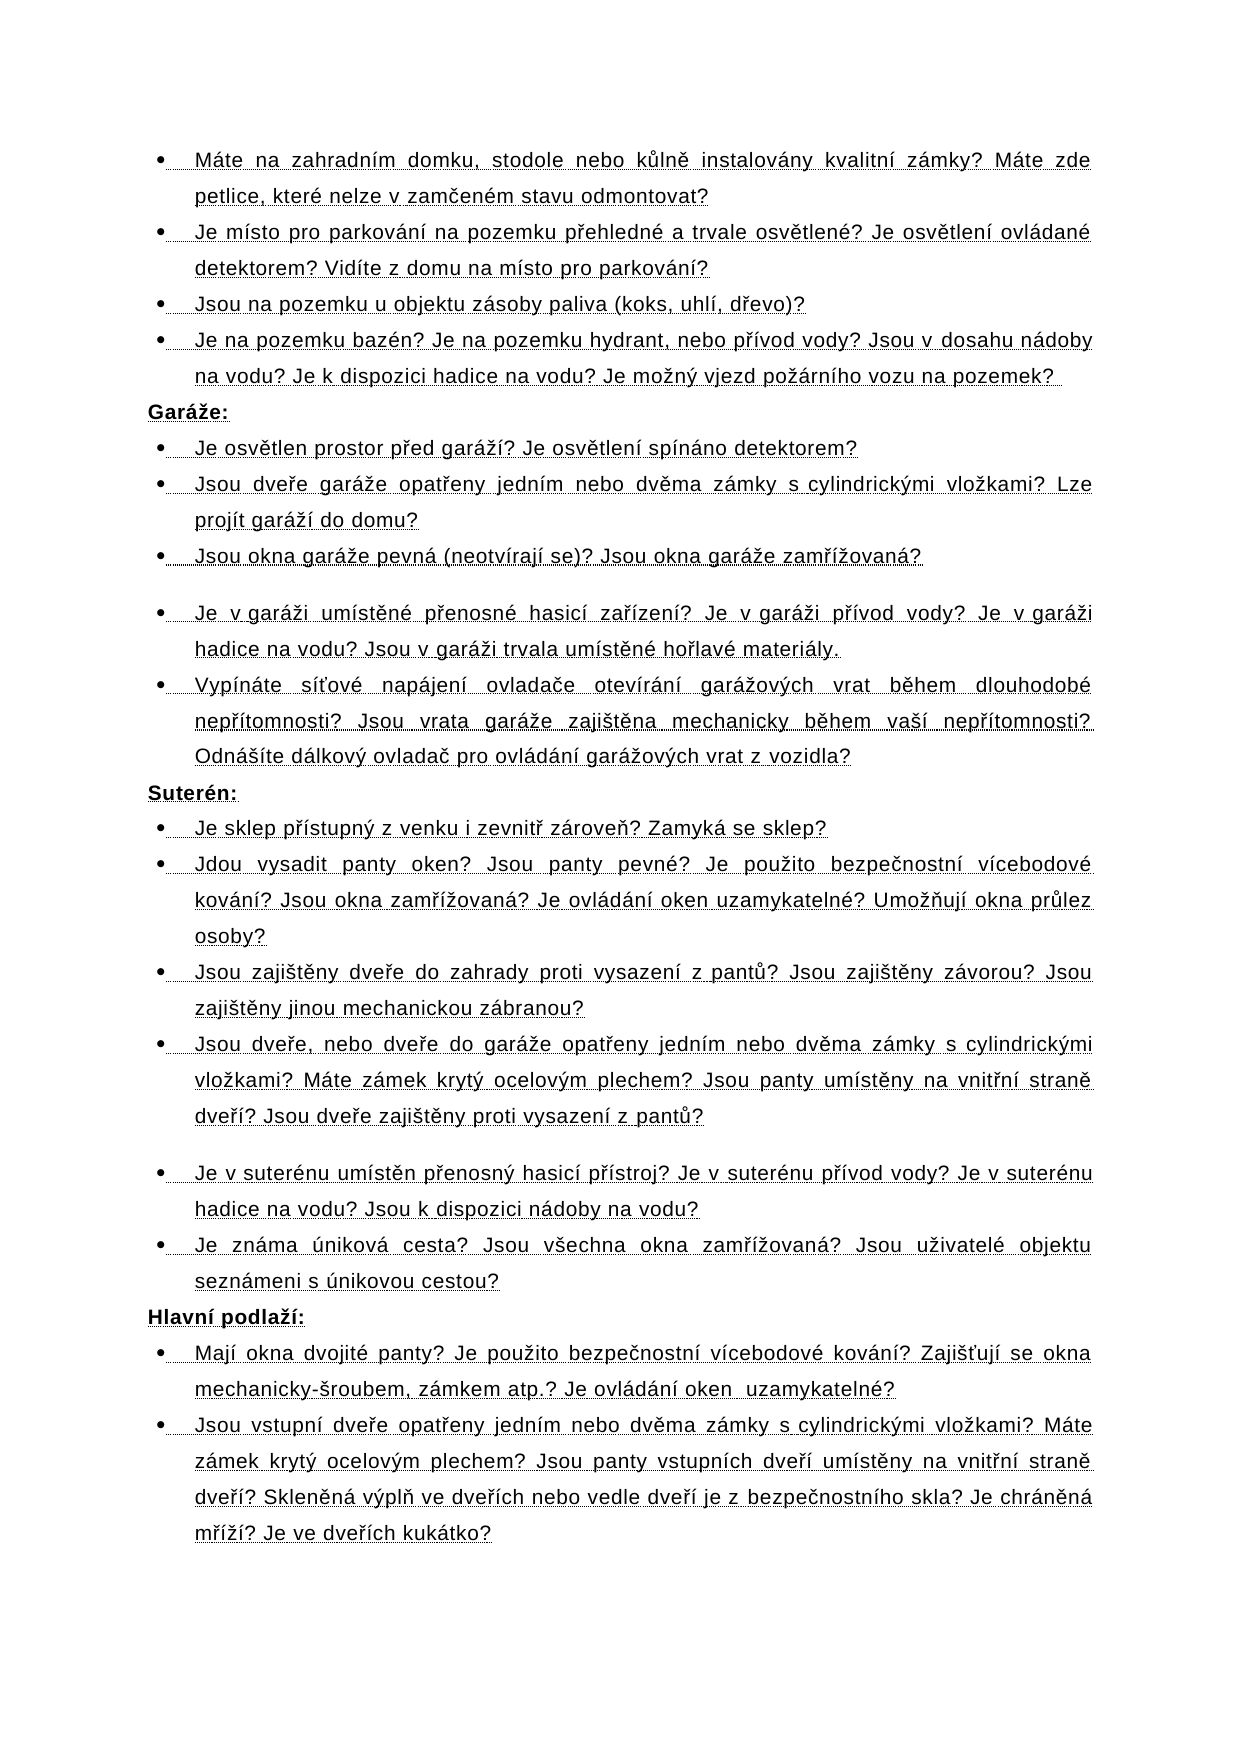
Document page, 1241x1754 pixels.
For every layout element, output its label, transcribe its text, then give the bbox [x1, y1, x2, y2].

list Je známa úniková cesta? Jsou všechna okna zamřížovaná? Jsou uživatelé objektu seznámeni s únikovou cestou? [157, 1233, 1093, 1293]
list Je na pozemku bazén? Je na pozemku hydrant, nebo přívod vody? Jsou v dosahu nádoby na vodu? Je k dispozici hadice na vodu? Je možný vjezd požárního vozu na pozemek? [157, 328, 1093, 388]
list Je místo pro parkování na pozemku přehledné a trvale osvětlené? Je osvětlení ovládané detektorem? Vidíte z domu na místo pro parkování? [157, 219, 1093, 279]
text Garáže: [148, 399, 1093, 423]
list Jsou zajištěny dveře do zahrady proti vysazení z pantů? Jsou zajištěny závorou? Jsou zajištěny jinou mechanickou zábranou? [157, 960, 1093, 1020]
list Jdou vysadit panty oken? Jsou panty pevné? Je použito bezpečnostní vícebodové kování? Jsou okna zamřížovaná? Je ovládání oken uzamykatelné? Umožňují okna průlez osoby? [157, 852, 1093, 948]
list Je sklep přístupný z venku i zevnitř zároveň? Zamyká se sklep? [157, 816, 1093, 840]
text Hlavní podlaží: [148, 1305, 1093, 1329]
list Jsou dveře garáže opatřeny jedním nebo dvěma zámky s cylindrickými vložkami? Lze projít garáží do domu? [157, 472, 1093, 532]
list Jsou dveře, nebo dveře do garáže opatřeny jedním nebo dvěma zámky s cylindrickými vložkami? Máte zámek krytý ocelovým plechem? Jsou panty umístěny na vnitřní straně dveří? Jsou dveře zajištěny proti vysazení z pantů? [157, 1032, 1093, 1128]
list Máte na zahradním domku, stodole nebo kůlně instalovány kvalitní zámky? Máte zde petlice, které nelze v zamčeném stavu odmontovat? [157, 148, 1093, 208]
text Suterén: [148, 780, 1093, 804]
list Jsou okna garáže pevná (neotvírají se)? Jsou okna garáže zamřížovaná? [157, 543, 1093, 568]
list Vypínáte síťové napájení ovladače otevírání garážových vrat během dlouhodobé nepřítomnosti? Jsou vrata garáže zajištěna mechanicky během vaší nepřítomnosti? Odnášíte dálkový ovladač pro ovládání garážových vrat z vozidla? [157, 672, 1093, 768]
list Mají okna dvojité panty? Je použito bezpečnostní vícebodové kování? Zajišťují se okna mechanicky-šroubem, zámkem atp.? Je ovládání oken uzamykatelné? [157, 1341, 1093, 1401]
list Je osvětlen prostor před garáží? Je osvětlení spínáno detektorem? [157, 436, 1093, 459]
list Je v garáži umístěné přenosné hasicí zařízení? Je v garáži přívod vody? Je v garáži hadice na vodu? Jsou v garáži trvala umístěné hořlavé materiály. [157, 600, 1093, 660]
list Jsou na pozemku u objektu zásoby paliva (koks, uhlí, dřevo)? [157, 292, 1093, 316]
list Je v suterénu umístěn přenosný hasicí přístroj? Je v suterénu přívod vody? Je v suterénu hadice na vodu? Jsou k dispozici nádoby na vodu? [157, 1161, 1093, 1221]
list Jsou vstupní dveře opatřeny jedním nebo dvěma zámky s cylindrickými vložkami? Máte zámek krytý ocelovým plechem? Jsou panty vstupních dveří umístěny na vnitřní straně dveří? Skleněná výplň ve dveřích nebo vedle dveří je z bezpečnostního skla? Je chráněná mříží? Je ve dveřích kukátko? [157, 1413, 1093, 1545]
